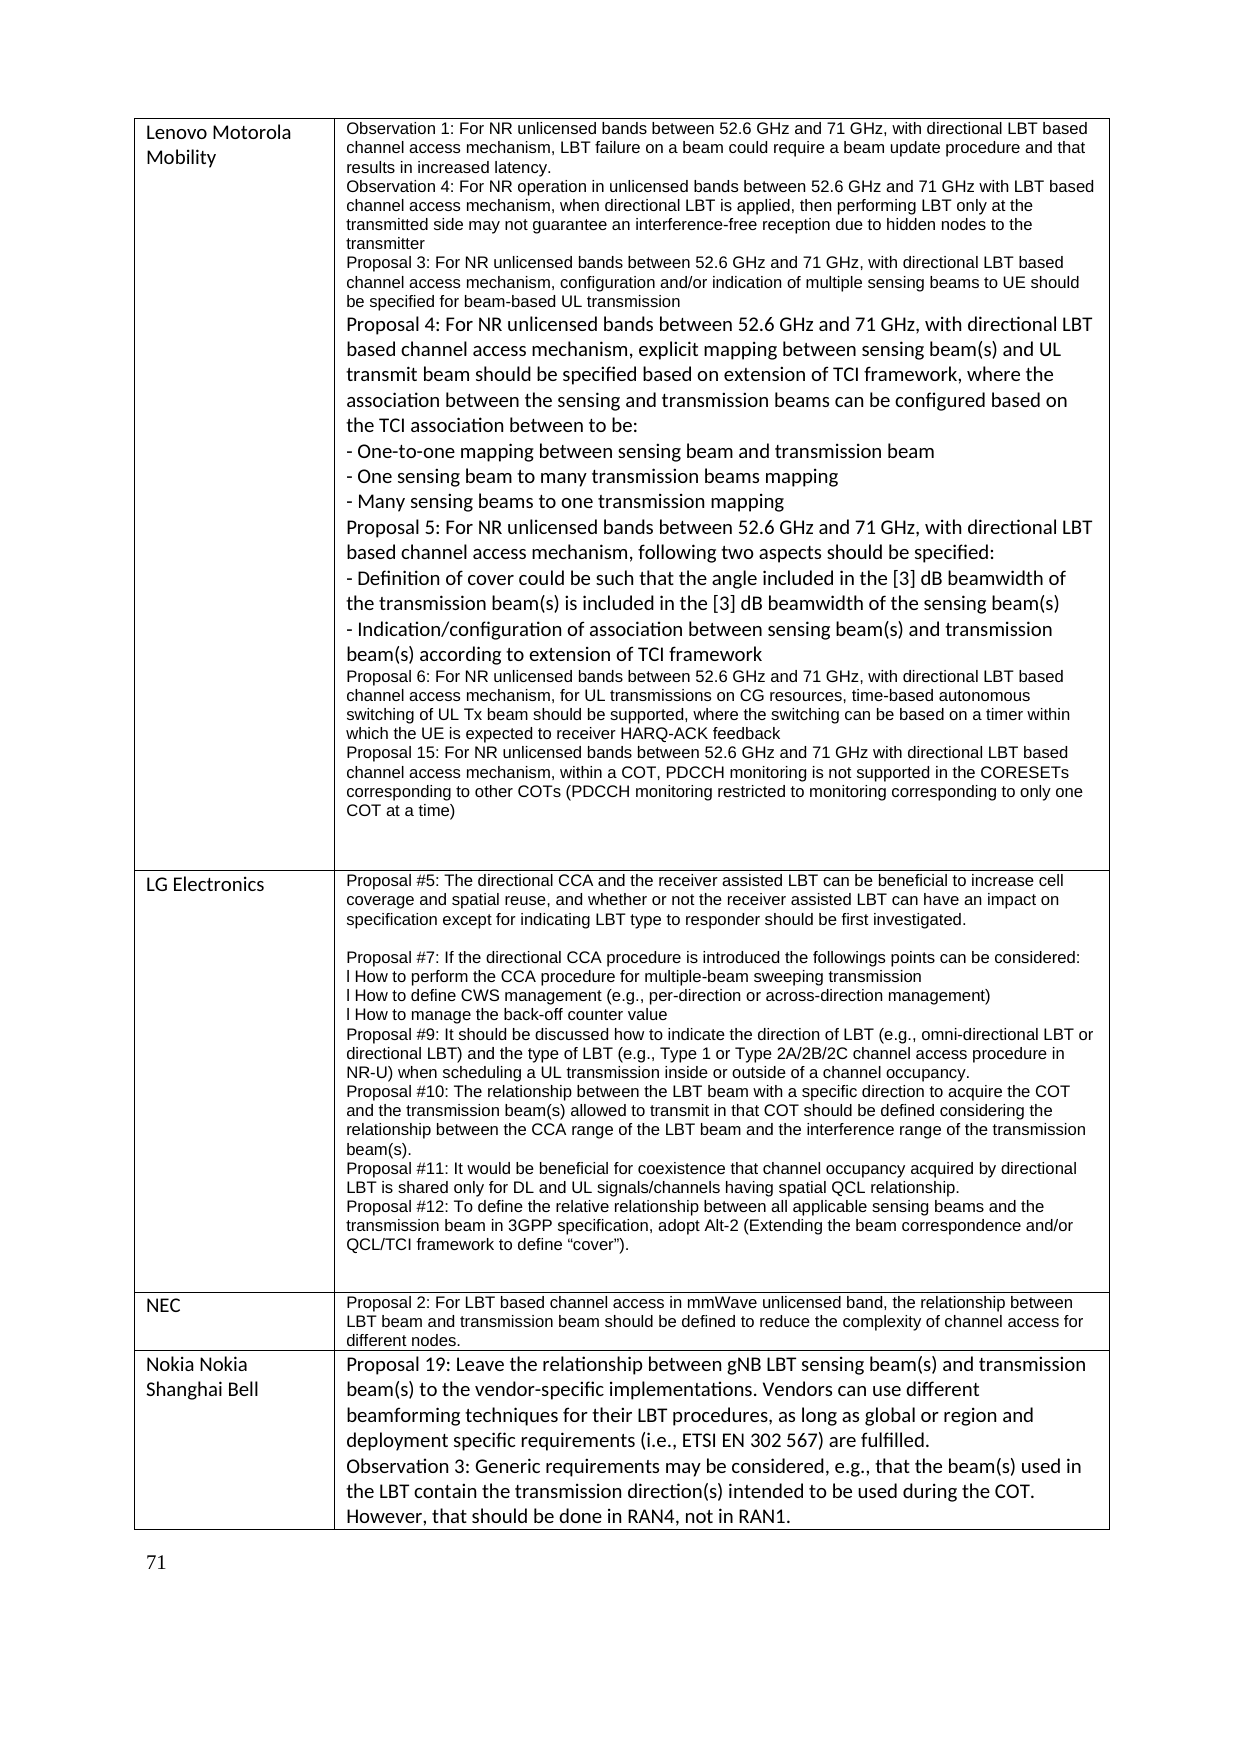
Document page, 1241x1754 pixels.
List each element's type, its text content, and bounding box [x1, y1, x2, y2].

table_cell Nokia Nokia Shanghai Bell [135, 1351, 334, 1529]
table_cell LG Electronics [135, 871, 334, 1292]
table_cell Proposal 19: Leave the relationship between gNB LBT sensing beam(s) and transmission beam(s) to the vendor-specific implementations. Vendors can use different beamforming techniques for their LBT procedures, as long as global or region and deployment specific requirements (i.e., ETSI EN 302 567) are fulfilled. Observation 3: Generic requirements may be considered, e.g., that the beam(s) used in the LBT contain the transmission direction(s) intended to be used during the COT. However, that should be done in RAN4, not in RAN1. [335, 1351, 1109, 1529]
table_cell Proposal 2: For LBT based channel access in mmWave unlicensed band, the relationship between LBT beam and transmission beam should be defined to reduce the complexity of channel access for different nodes. [335, 1293, 1109, 1350]
table_cell Proposal #5: The directional CCA and the receiver assisted LBT can be beneficial to increase cell coverage and spatial reuse, and whether or not the receiver assisted LBT can have an impact on specification except for indicating LBT type to responder should be first investigated. Proposal #7: If the directional CCA procedure is introduced the followings points can be considered: l How to perform the CCA procedure for multiple-beam sweeping transmission l How to define CWS management (e.g., per-direction or across-direction management) l How to manage the back-off counter value Proposal #9: It should be discussed how to indicate the direction of LBT (e.g., omni-directional LBT or directional LBT) and the type of LBT (e.g., Type 1 or Type 2A/2B/2C channel access procedure in NR-U) when scheduling a UL transmission inside or outside of a channel occupancy. Proposal #10: The relationship between the LBT beam with a specific direction to acquire the COT and the transmission beam(s) allowed to transmit in that COT should be defined considering the relationship between the CCA range of the LBT beam and the interference range of the transmission beam(s). Proposal #11: It would be beneficial for coexistence that channel occupancy acquired by directional LBT is shared only for DL and UL signals/channels having spatial QCL relationship. Proposal #12: To define the relative relationship between all applicable sensing beams and the transmission beam in 3GPP specification, adopt Alt-2 (Extending the beam correspondence and/or QCL/TCI framework to define “cover”). [335, 871, 1109, 1292]
table_cell NEC [135, 1293, 334, 1350]
table_cell Observation 1: For NR unlicensed bands between 52.6 GHz and 71 GHz, with directional LBT based channel access mechanism, LBT failure on a beam could require a beam update procedure and that results in increased latency. Observation 4: For NR operation in unlicensed bands between 52.6 GHz and 71 GHz with LBT based channel access mechanism, when directional LBT is applied, then performing LBT only at the transmitted side may not guarantee an interference-free reception due to hidden nodes to the transmitter Proposal 3: For NR unlicensed bands between 52.6 GHz and 71 GHz, with directional LBT based channel access mechanism, configuration and/or indication of multiple sensing beams to UE should be specified for beam-based UL transmission Proposal 4: For NR unlicensed bands between 52.6 GHz and 71 GHz, with directional LBT based channel access mechanism, explicit mapping between sensing beam(s) and UL transmit beam should be specified based on extension of TCI framework, where the association between the sensing and transmission beams can be configured based on the TCI association between to be: - One-to-one mapping between sensing beam and transmission beam - One sensing beam to many transmission beams mapping - Many sensing beams to one transmission mapping Proposal 5: For NR unlicensed bands between 52.6 GHz and 71 GHz, with directional LBT based channel access mechanism, following two aspects should be specified: - Definition of cover could be such that the angle included in the [3] dB beamwidth of the transmission beam(s) is included in the [3] dB beamwidth of the sensing beam(s) - Indication/configuration of association between sensing beam(s) and transmission beam(s) according to extension of TCI framework Proposal 6: For NR unlicensed bands between 52.6 GHz and 71 GHz, with directional LBT based channel access mechanism, for UL transmissions on CG resources, time-based autonomous switching of UL Tx beam should be supported, where the switching can be based on a timer within which the UE is expected to receiver HARQ-ACK feedback Proposal 15: For NR unlicensed bands between 52.6 GHz and 71 GHz with directional LBT based channel access mechanism, within a COT, PDCCH monitoring is not supported in the CORESETs corresponding to other COTs (PDCCH monitoring restricted to monitoring corresponding to only one COT at a time) [335, 119, 1109, 870]
table_cell Lenovo Motorola Mobility [135, 119, 334, 870]
